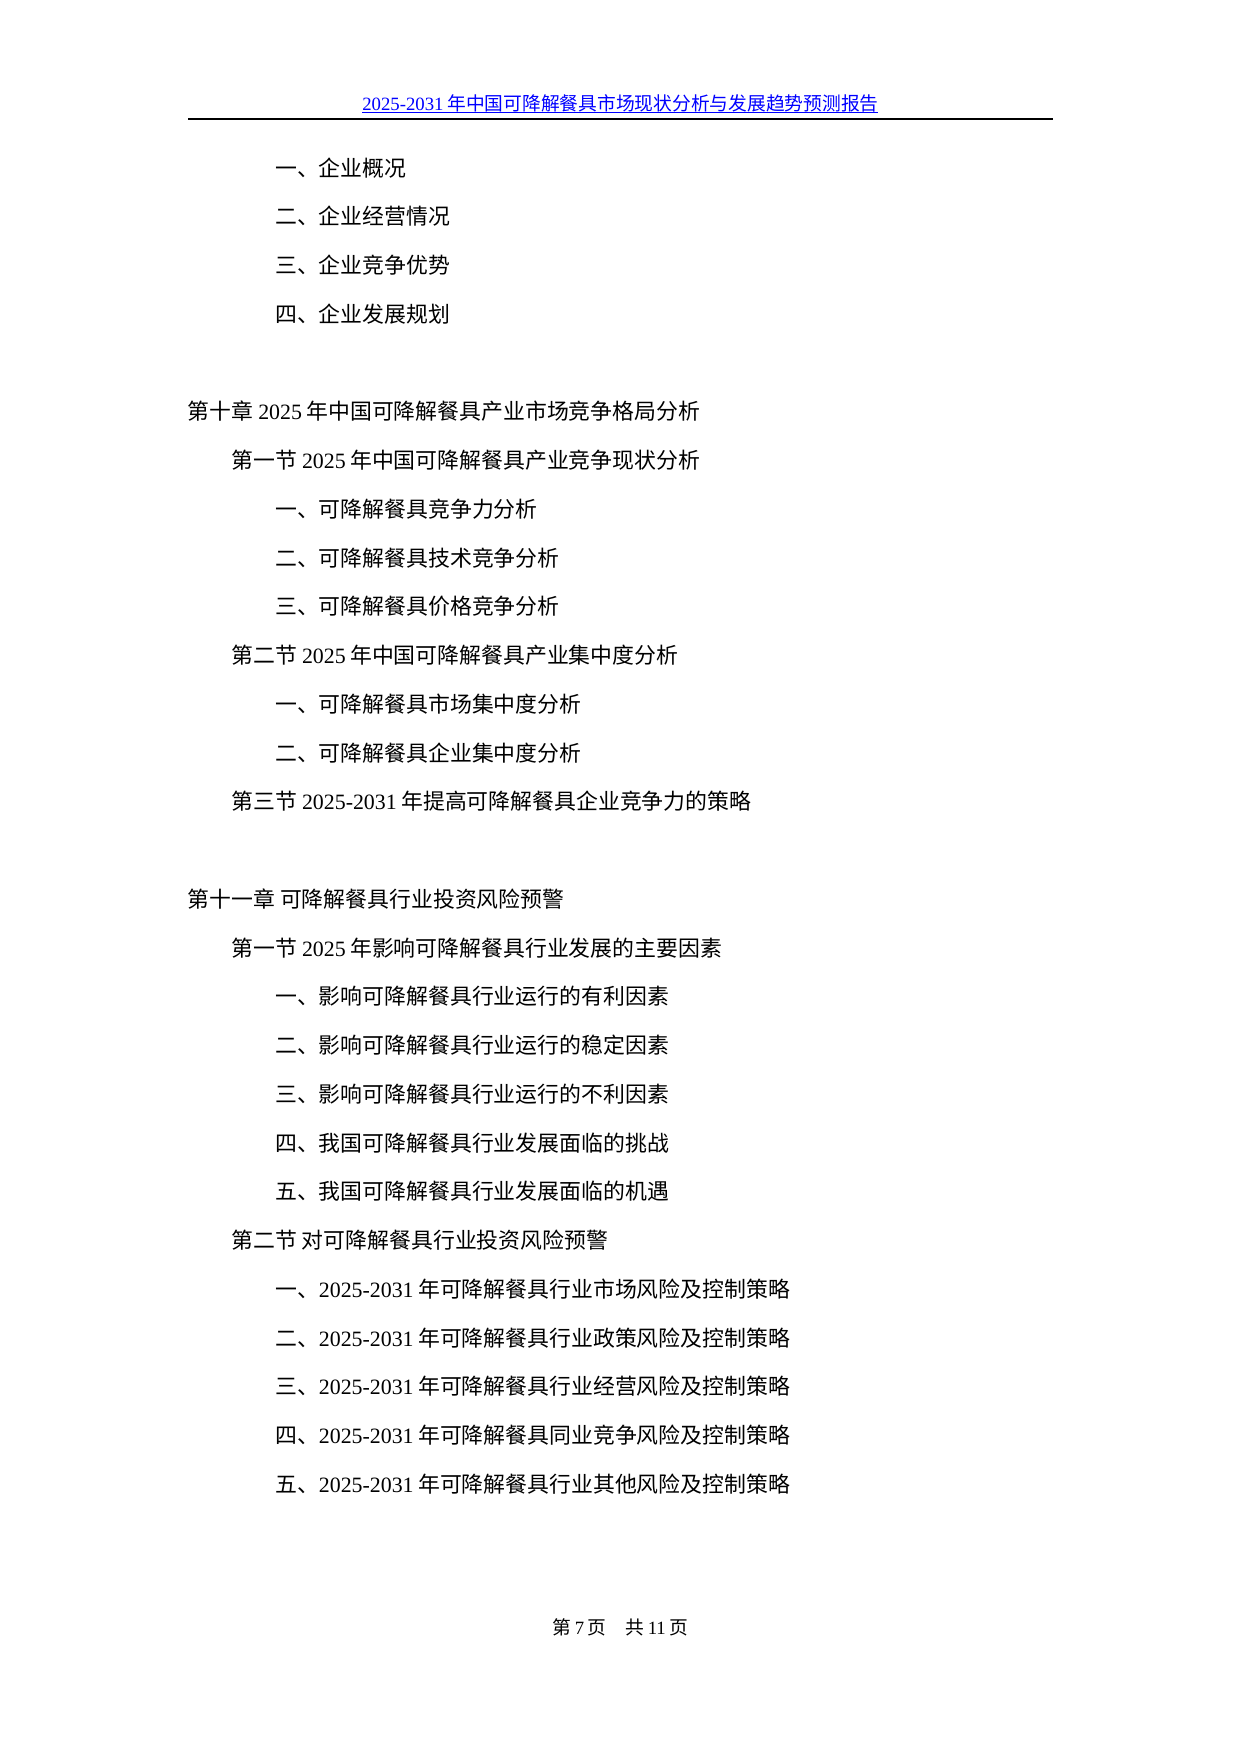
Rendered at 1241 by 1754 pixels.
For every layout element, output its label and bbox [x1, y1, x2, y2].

text [187, 150, 1053, 1499]
